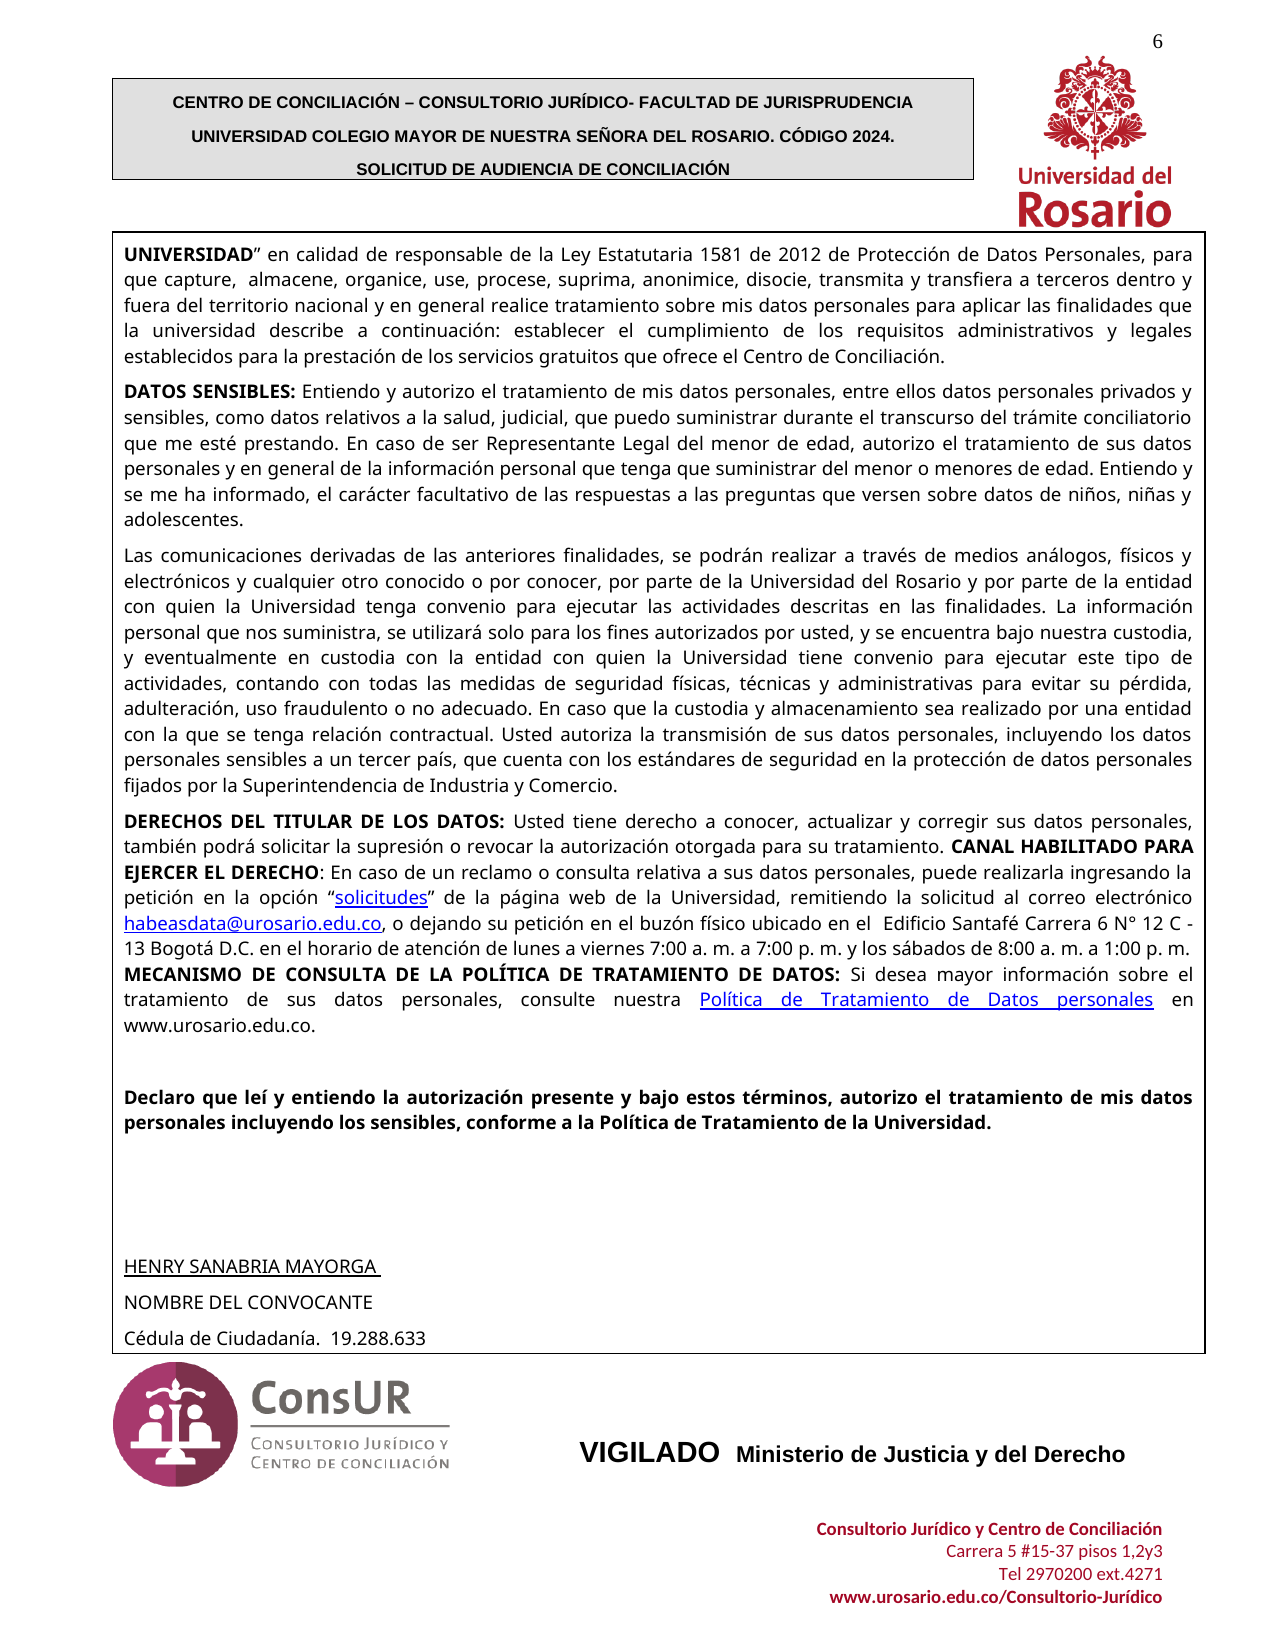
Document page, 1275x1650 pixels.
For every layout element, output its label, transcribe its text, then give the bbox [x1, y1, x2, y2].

picture [1014, 54, 1176, 231]
picture [112, 1362, 450, 1487]
